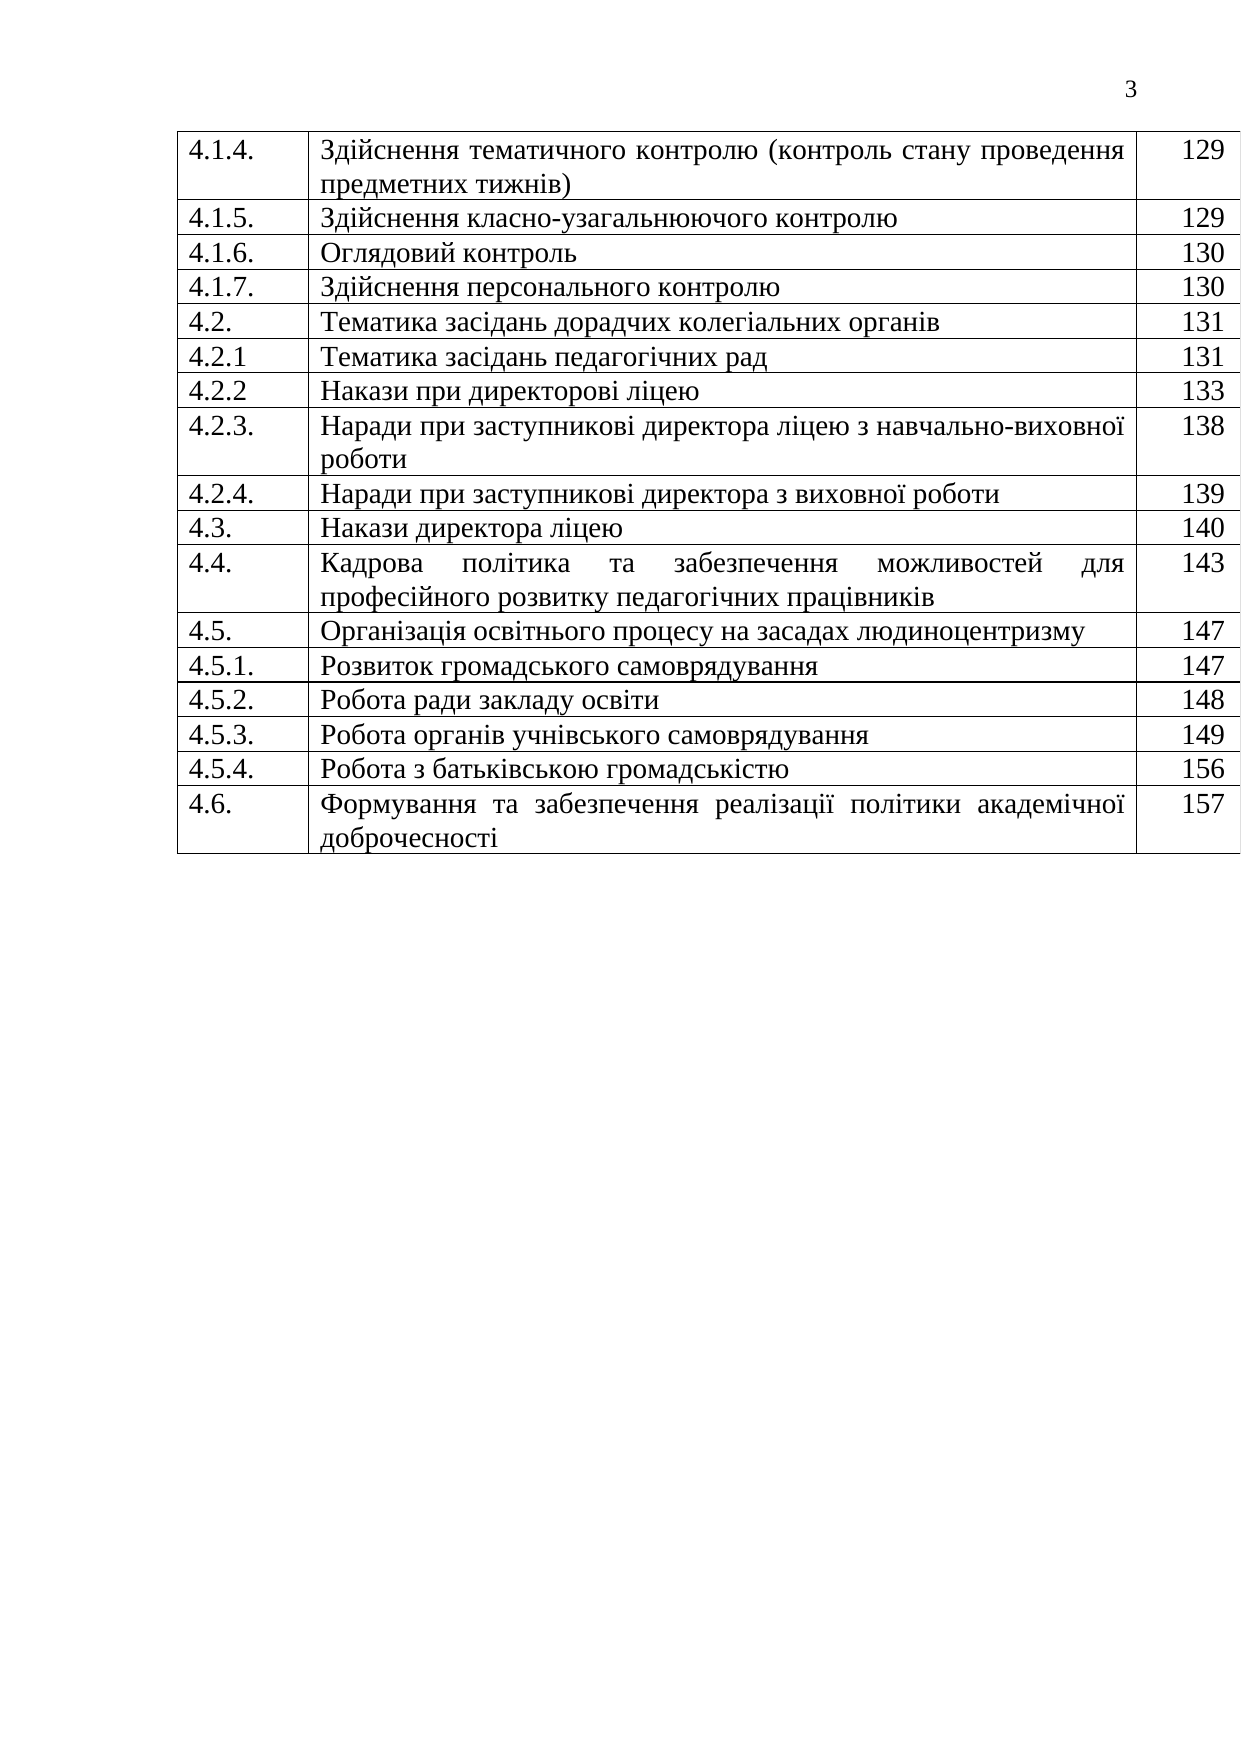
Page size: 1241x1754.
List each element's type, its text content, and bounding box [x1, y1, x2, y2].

table_cell 133 [1137, 373, 1240, 407]
table_cell 4.2.2 [178, 373, 308, 407]
table_cell 148 [1137, 683, 1240, 716]
table_cell 4.5.4. [178, 752, 308, 785]
table_cell Кадрова політика та забезпечення можливостей для професійного розвитку педагогічних працівників [309, 545, 1136, 612]
table_cell 4.2. [178, 304, 308, 338]
table_cell 4.1.6. [178, 235, 308, 268]
table_cell Тематика засідань дорадчих колегіальних органів [309, 304, 1136, 338]
table_cell 4.2.1 [178, 339, 308, 372]
table_cell 4.1.5. [178, 200, 308, 234]
table_cell Організація освітнього процесу на засадах людиноцентризму [309, 613, 1136, 647]
table_cell 130 [1137, 235, 1240, 268]
table_cell Робота ради закладу освіти [309, 683, 1136, 716]
table_cell 129 [1137, 132, 1240, 199]
table_cell Формування та забезпечення реалізації політики академічної доброчесності [309, 786, 1136, 853]
table_cell 4.2.4. [178, 476, 308, 509]
table_cell 4.5. [178, 613, 308, 647]
table_cell 140 [1137, 511, 1240, 544]
table_cell 157 [1137, 786, 1240, 853]
table_cell 130 [1137, 270, 1240, 303]
table_cell 156 [1137, 752, 1240, 785]
table_cell 4.1.4. [178, 132, 308, 199]
table_cell Накази директора ліцею [309, 511, 1136, 544]
table_cell 138 [1137, 408, 1240, 475]
table_cell Розвиток громадського самоврядування [309, 648, 1136, 681]
table_cell Оглядовий контроль [309, 235, 1136, 268]
table_cell Тематика засідань педагогічних рад [309, 339, 1136, 372]
table_cell Наради при заступникові директора з виховної роботи [309, 476, 1136, 509]
table_cell Наради при заступникові директора ліцею з навчально-виховної роботи [309, 408, 1136, 475]
table_cell 131 [1137, 304, 1240, 338]
table_cell 4.4. [178, 545, 308, 612]
table_cell 149 [1137, 717, 1240, 751]
table_cell 4.2.3. [178, 408, 308, 475]
table_cell Робота з батьківською громадськістю [309, 752, 1136, 785]
table_cell 4.5.3. [178, 717, 308, 751]
table_cell 147 [1137, 648, 1240, 681]
table_cell Здійснення класно-узагальнюючого контролю [309, 200, 1136, 234]
table_cell 4.1.7. [178, 270, 308, 303]
table_cell 4.5.1. [178, 648, 308, 681]
table_cell Здійснення персонального контролю [309, 270, 1136, 303]
table_cell 129 [1137, 200, 1240, 234]
table_cell 4.6. [178, 786, 308, 853]
table_cell 147 [1137, 613, 1240, 647]
table_cell 143 [1137, 545, 1240, 612]
table_cell 4.3. [178, 511, 308, 544]
table_cell Накази при директорові ліцею [309, 373, 1136, 407]
table_cell Робота органів учнівського самоврядування [309, 717, 1136, 751]
table_cell 139 [1137, 476, 1240, 509]
table_cell 131 [1137, 339, 1240, 372]
table_cell 4.5.2. [178, 683, 308, 716]
table_cell Здійснення тематичного контролю (контроль стану проведення предметних тижнів) [309, 132, 1136, 199]
